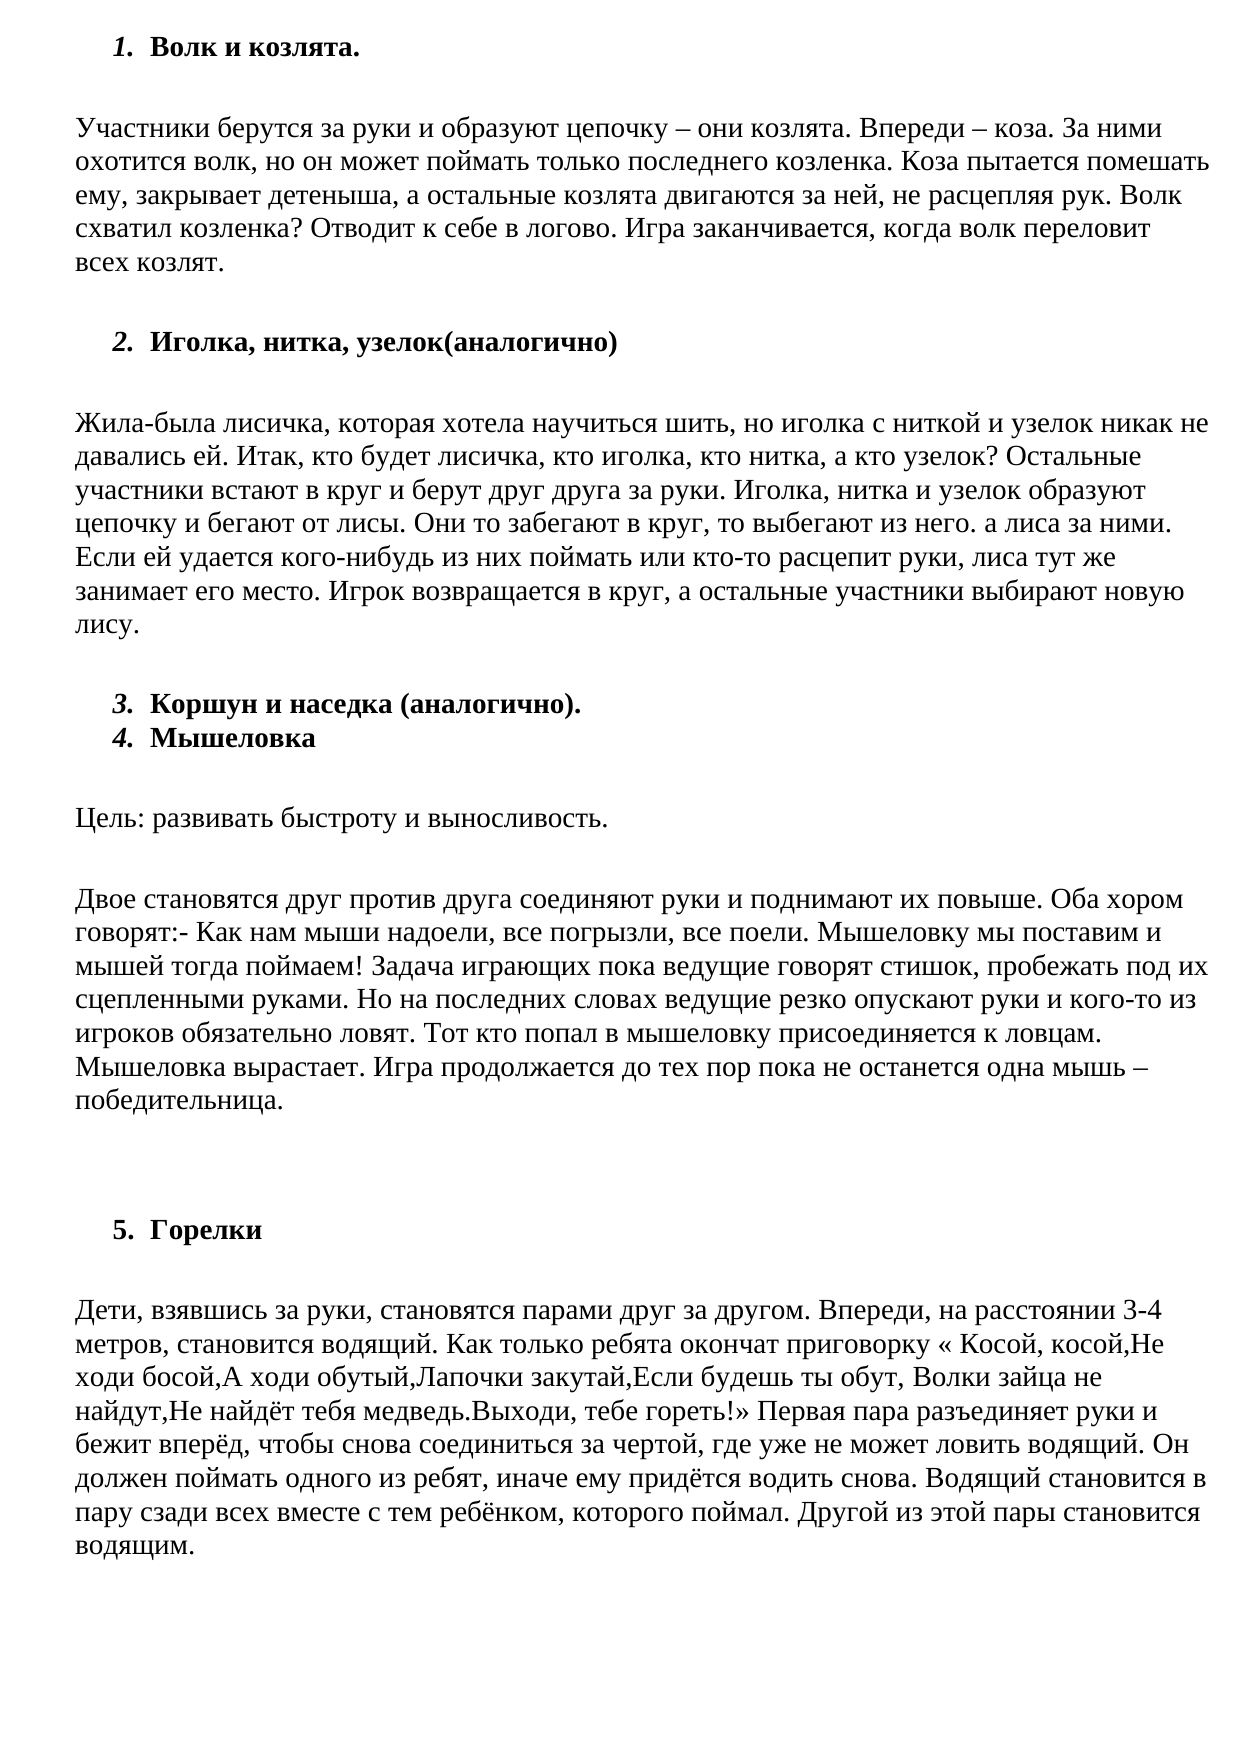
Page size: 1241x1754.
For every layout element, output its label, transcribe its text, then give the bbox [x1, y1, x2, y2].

list Иголка, нитка, узелок(аналогично) [112, 324, 1211, 358]
text Жила-была лисичка, которая хотела научиться шить, но иголка с ниткой и узелок никак не давались ей. Итак, кто будет лисичка, кто иголка, кто нитка, а кто узелок? Остальные участники встают в круг и берут друг друга за руки. Иголка, нитка и узелок образуют цепочку и бегают от лисы. Они то забегают в круг, то выбегают из него. а лиса за ними. Если ей удается кого-нибудь из них поймать или кто-то расцепит руки, лиса тут же занимает его место. Игрок возвращается в круг, а остальные участники выбирают новую лису. [75, 405, 1211, 640]
text Цель: развивать быстроту и выносливость. [75, 801, 1211, 834]
text Дети, взявшись за руки, становятся парами друг за другом. Впереди, на расстоянии 3-, становится водящий. Как только ребята окончат приговорку « Косой, косой,Не ходи босой,А ходи обутый,Лапочки закутай,Если будешь ты обут, Волки зайца не найдут,Не найдёт тебя медведь.Выходи, тебе гореть!» Первая пара разъединяет руки и бежит вперёд, чтобы снова соединиться за чертой, где уже не может ловить водящий. Он должен поймать одного из ребят, иначе ему придётся водить снова. Водящий становится в пару сзади всех вместе с тем ребёнком, которого поймал. Другой из этой пары становится водящим. [75, 1292, 1211, 1561]
list Мышеловка [112, 720, 1211, 754]
text Двое становятся друг против друга соединяют руки и поднимают их повыше. Оба хором говорят:- Как нам мыши надоели, все погрызли, все поели. Мышеловку мы поставим и мышей тогда поймаем! Задача играющих пока ведущие говорят стишок, пробежать под их сцепленными руками. Но на последних словах ведущие резко опускают руки и кого-то из игроков обязательно ловят. Тот кто попал в мышеловку присоединяется к ловцам. Мышеловка вырастает. Игра продолжается до тех пор пока не останется одна мышь – победительница. [75, 881, 1211, 1116]
text Участники берутся за руки и образуют цепочку – они козлята. Впереди – коза. За ними охотится волк, но он может поймать только последнего козленка. Коза пытается помешать ему, закрывает детеныша, а остальные козлята двигаются за ней, не расцепляя рук. Волк схватил козленка? Отводит к себе в логово. Игра заканчивается, когда волк переловит всех козлят. [75, 110, 1211, 278]
list Горелки [112, 1212, 1211, 1246]
list Волк и козлята. [112, 29, 1211, 63]
list Коршун и наседка (аналогично). [112, 687, 1211, 720]
